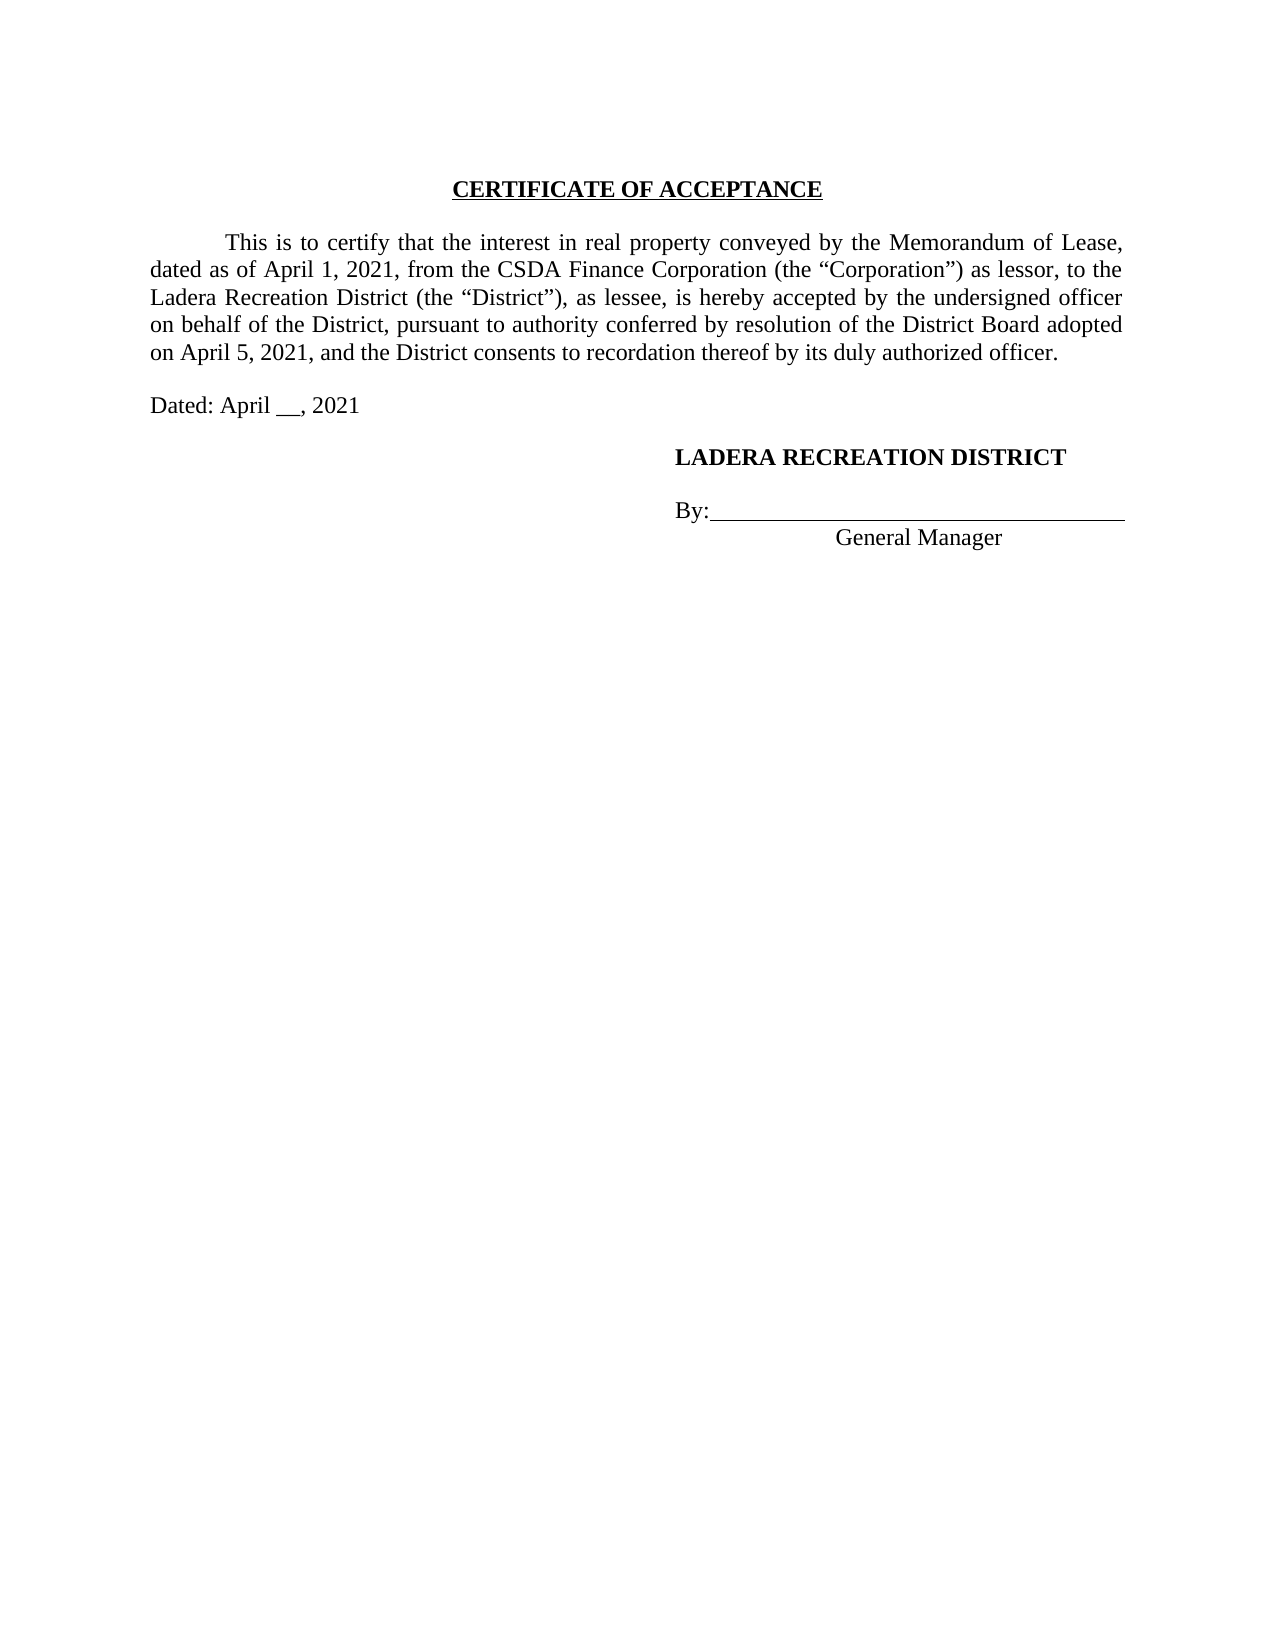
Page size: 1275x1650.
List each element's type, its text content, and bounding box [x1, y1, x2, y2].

text Dated: April __, 2021 [150, 391, 1125, 418]
text CERTIFICATE OF ACCEPTANCE [150, 175, 1125, 203]
text LADERA RECREATION DISTRICT [675, 443, 1125, 471]
text This is to certify that the interest in real property conveyed by the Memorandum of Lease, dated as of April 1, 2021, from the CSDA Finance Corporation (the “Corporation”) as lessor, to the Ladera Recreation District (the “District”), as lessee, is hereby accepted by the undersigned officer on behalf of the District, pursuant to authority conferred by resolution of the District Board adopted on April 5, 2021, and the District consents to recordation thereof by its duly authorized officer. [150, 228, 1125, 366]
text By: [675, 496, 1125, 523]
text General Manager [712, 523, 1125, 551]
